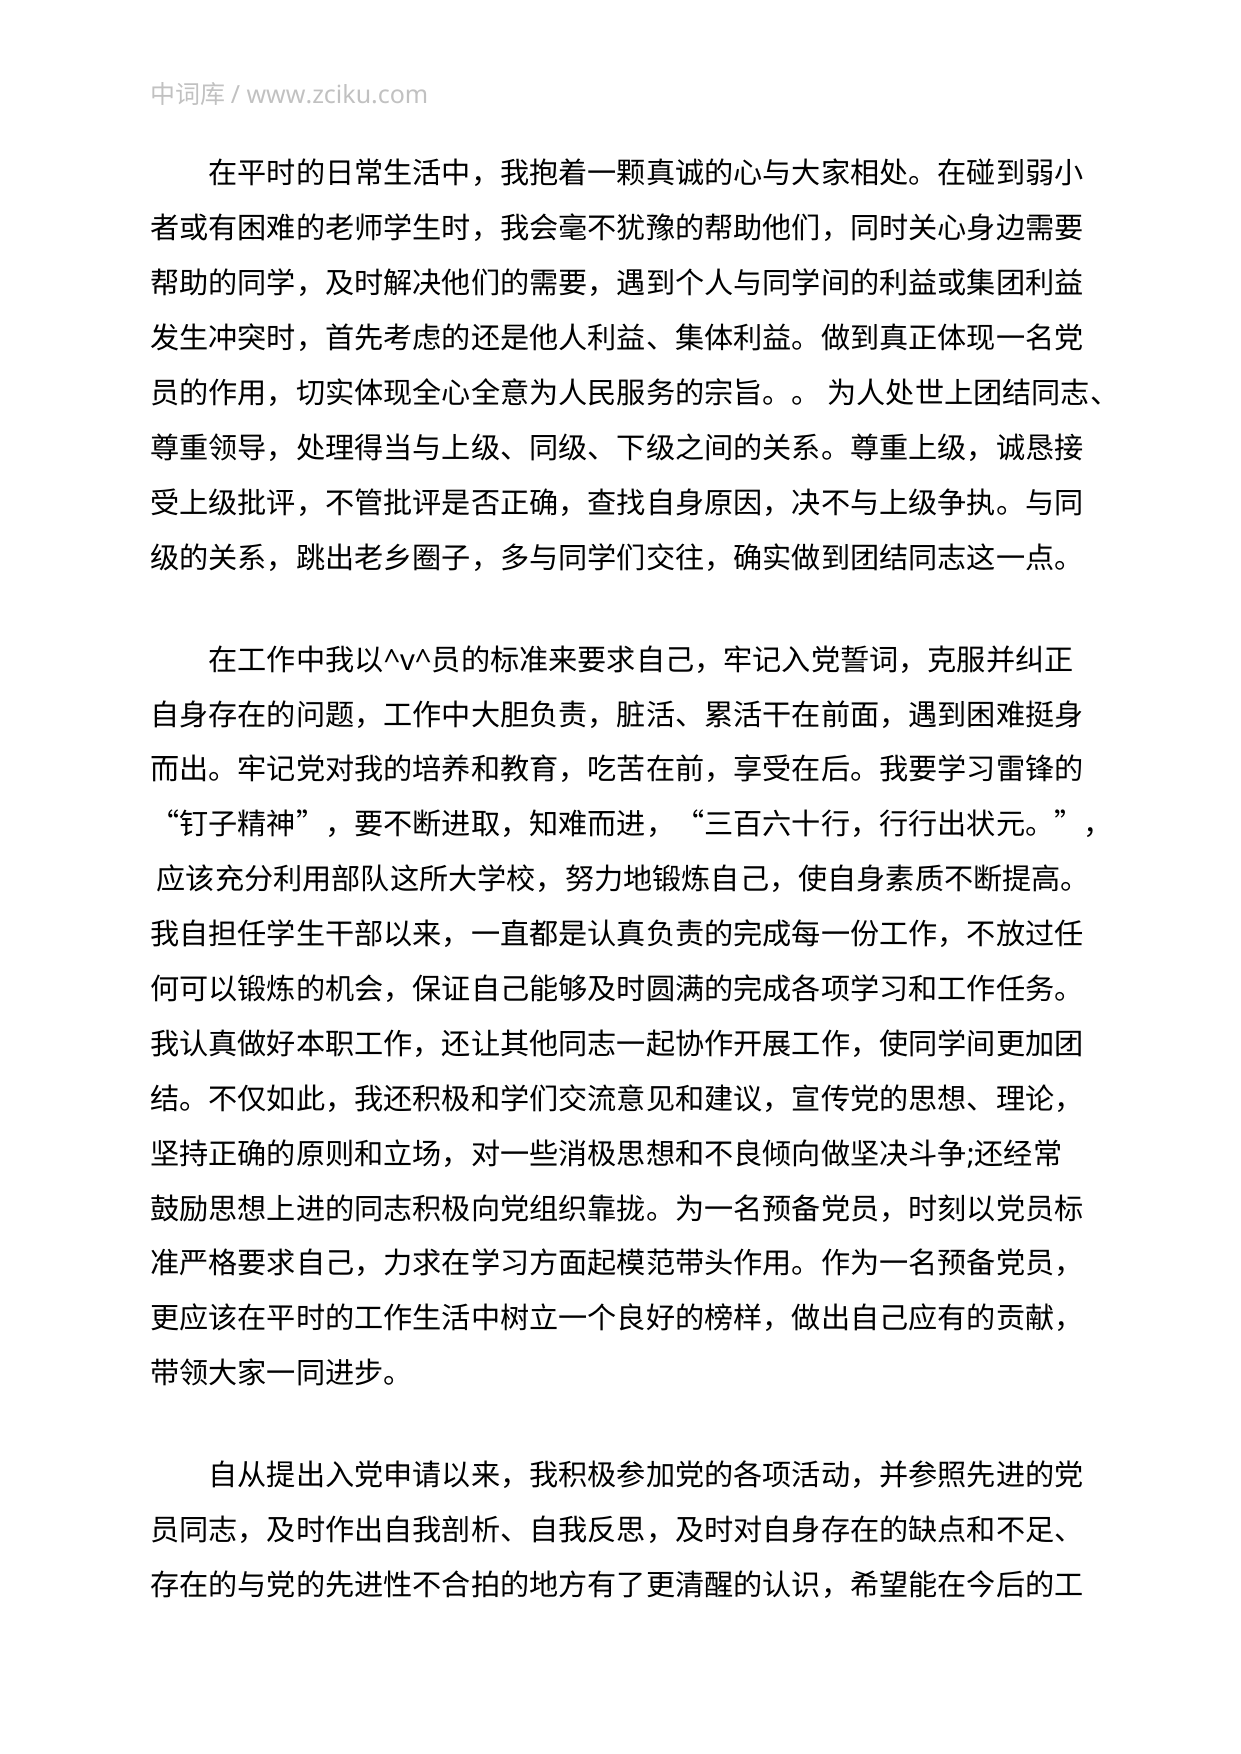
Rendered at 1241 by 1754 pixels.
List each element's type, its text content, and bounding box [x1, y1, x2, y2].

text 在工作中我以^v^员的标准来要求自己，牢记入党誓词，克服并纠正自身存在的问题，工作中大胆负责，脏活、累活干在前面，遇到困难挺身而出。牢记党对我的培养和教育，吃苦在前，享受在后。我要学习雷锋的“钉子精神”，要不断进取，知难而进，“三百六十行，行行出状元。”， 应该充分利用部队这所大学校，努力地锻炼自己，使自身素质不断提高。我自担任学生干部以来，一直都是认真负责的完成每一份工作，不放过任何可以锻炼的机会，保证自己能够及时圆满的完成各项学习和工作任务。我认真做好本职工作，还让其他同志一起协作开展工作，使同学间更加团结。不仅如此，我还积极和学们交流意见和建议，宣传党的思想、理论，坚持正确的原则和立场，对一些消极思想和不良倾向做坚决斗争;还经常鼓励思想上进的同志积极向党组织靠拢。为一名预备党员，时刻以党员标准严格要求自己，力求在学习方面起模范带头作用。作为一名预备党员，更应该在平时的工作生活中树立一个良好的榜样，做出自己应有的贡献，带领大家一同进步。 [150, 636, 1090, 1392]
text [150, 1452, 1090, 1604]
text 在平时的日常生活中，我抱着一颗真诚的心与大家相处。在碰到弱小者或有困难的老师学生时，我会毫不犹豫的帮助他们，同时关心身边需要帮助的同学，及时解决他们的需要，遇到个人与同学间的利益或集团利益发生冲突时，首先考虑的还是他人利益、集体利益。做到真正体现一名党员的作用，切实体现全心全意为人民服务的宗旨。。 为人处世上团结同志、尊重领导，处理得当与上级、同级、下级之间的关系。尊重上级，诚恳接受上级批评，不管批评是否正确，查找自身原因，决不与上级争执。与同级的关系，跳出老乡圈子，多与同学们交往，确实做到团结同志这一点。 [150, 150, 1090, 577]
